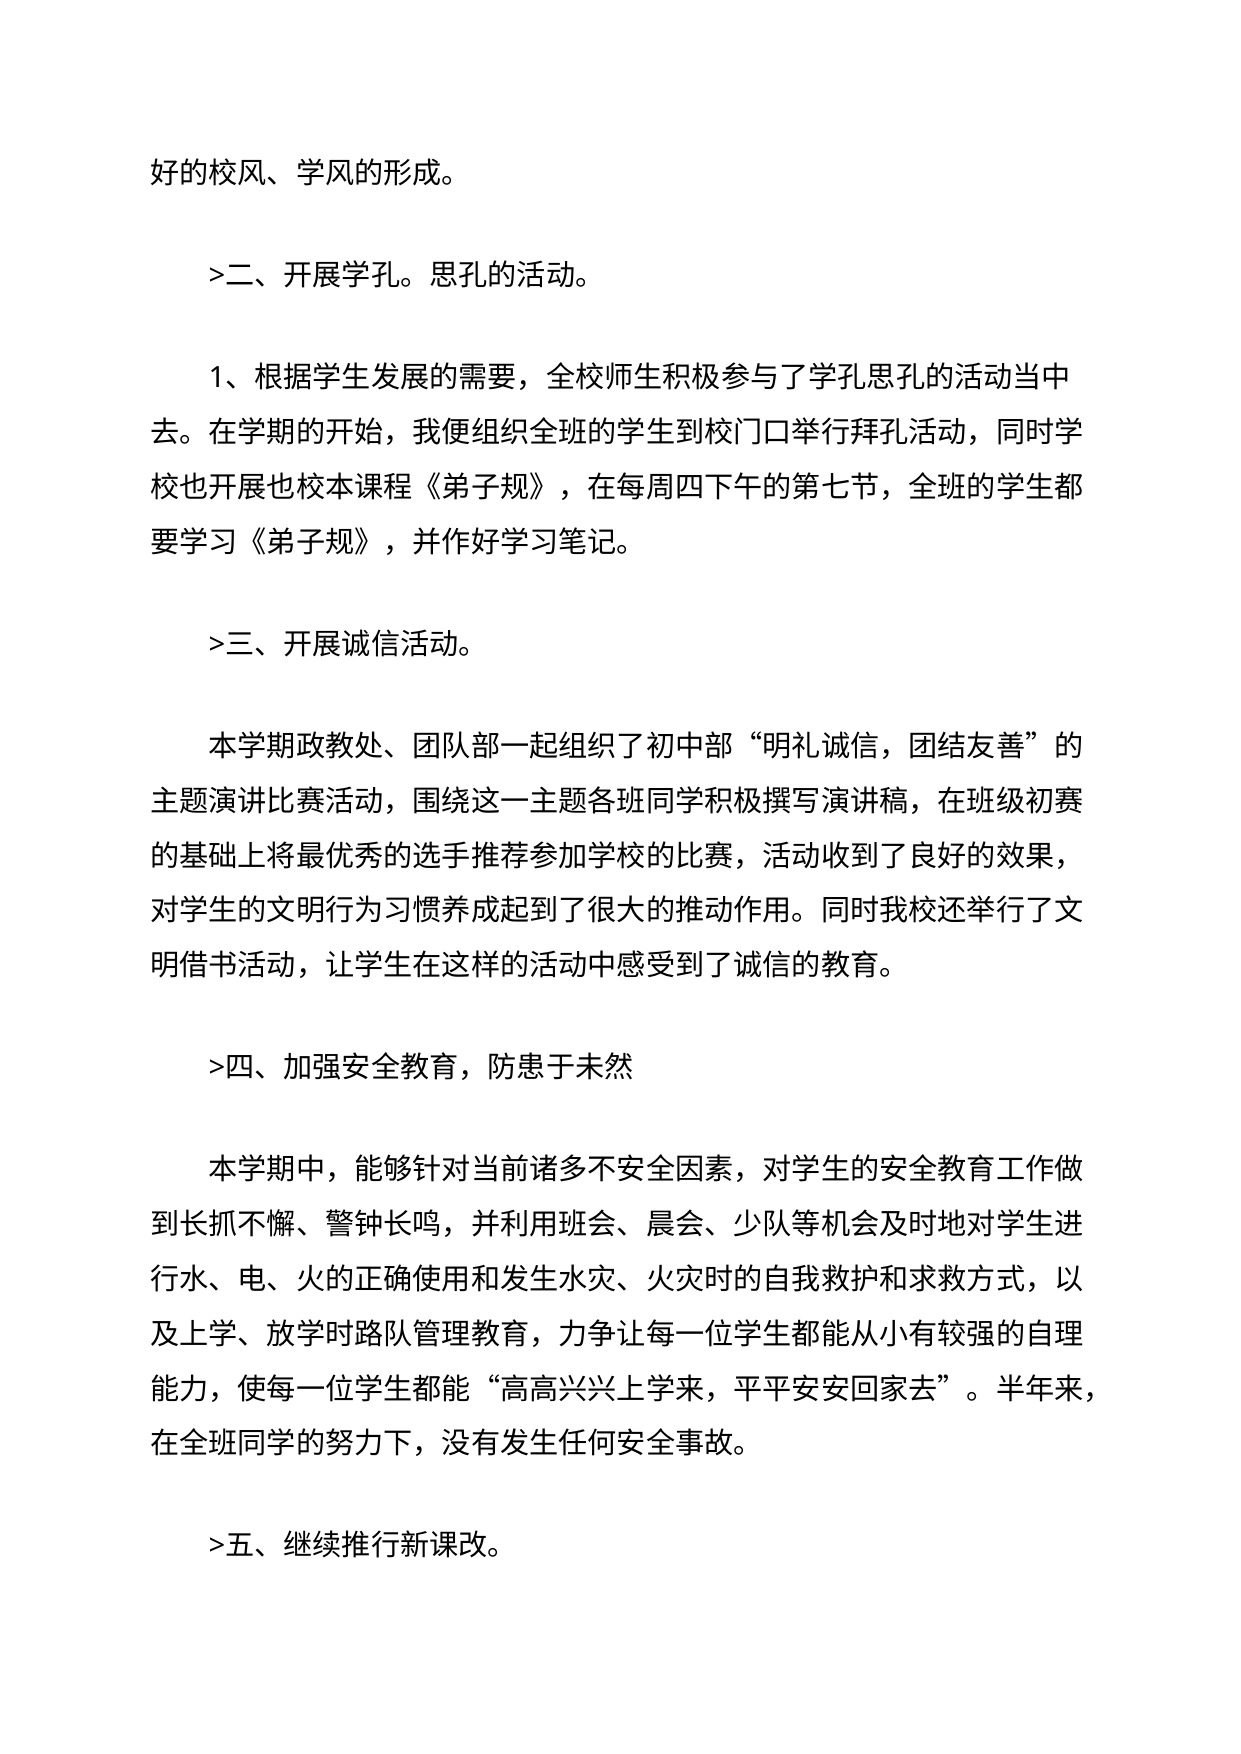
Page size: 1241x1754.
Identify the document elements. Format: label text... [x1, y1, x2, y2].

text 本学期中，能够针对当前诸多不安全因素，对学生的安全教育工作做到长抓不懈、警钟长鸣，并利用班会、晨会、少队等机会及时地对学生进行水、电、火的正确使用和发生水灾、火灾时的自我救护和求救方式，以及上学、放学时路队管理教育，力争让每一位学生都能从小有较强的自理能力，使每一位学生都能“高高兴兴上学来，平平安安回家去”。半年来，在全班同学的努力下，没有发生任何安全事故。 [150, 1146, 1090, 1462]
text >四、加强安全教育，防患于未然 [150, 1044, 1090, 1086]
text >三、开展诚信活动。 [150, 620, 1090, 663]
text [150, 150, 1090, 192]
text 1、根据学生发展的需要，全校师生积极参与了学孔思孔的活动当中去。在学期的开始，我便组织全班的学生到校门口举行拜孔活动，同时学校也开展也校本课程《弟子规》，在每周四下午的第七节，全班的学生都要学习《弟子规》，并作好学习笔记。 [150, 354, 1090, 561]
text 本学期政教处、团队部一起组织了初中部“明礼诚信，团结友善”的主题演讲比赛活动，围绕这一主题各班同学积极撰写演讲稿，在班级初赛的基础上将最优秀的选手推荐参加学校的比赛，活动收到了良好的效果，对学生的文明行为习惯养成起到了很大的推动作用。同时我校还举行了文明借书活动，让学生在这样的活动中感受到了诚信的教育。 [150, 722, 1090, 984]
text >二、开展学孔。思孔的活动。 [150, 252, 1090, 294]
text >五、继续推行新课改。 [150, 1522, 1090, 1564]
